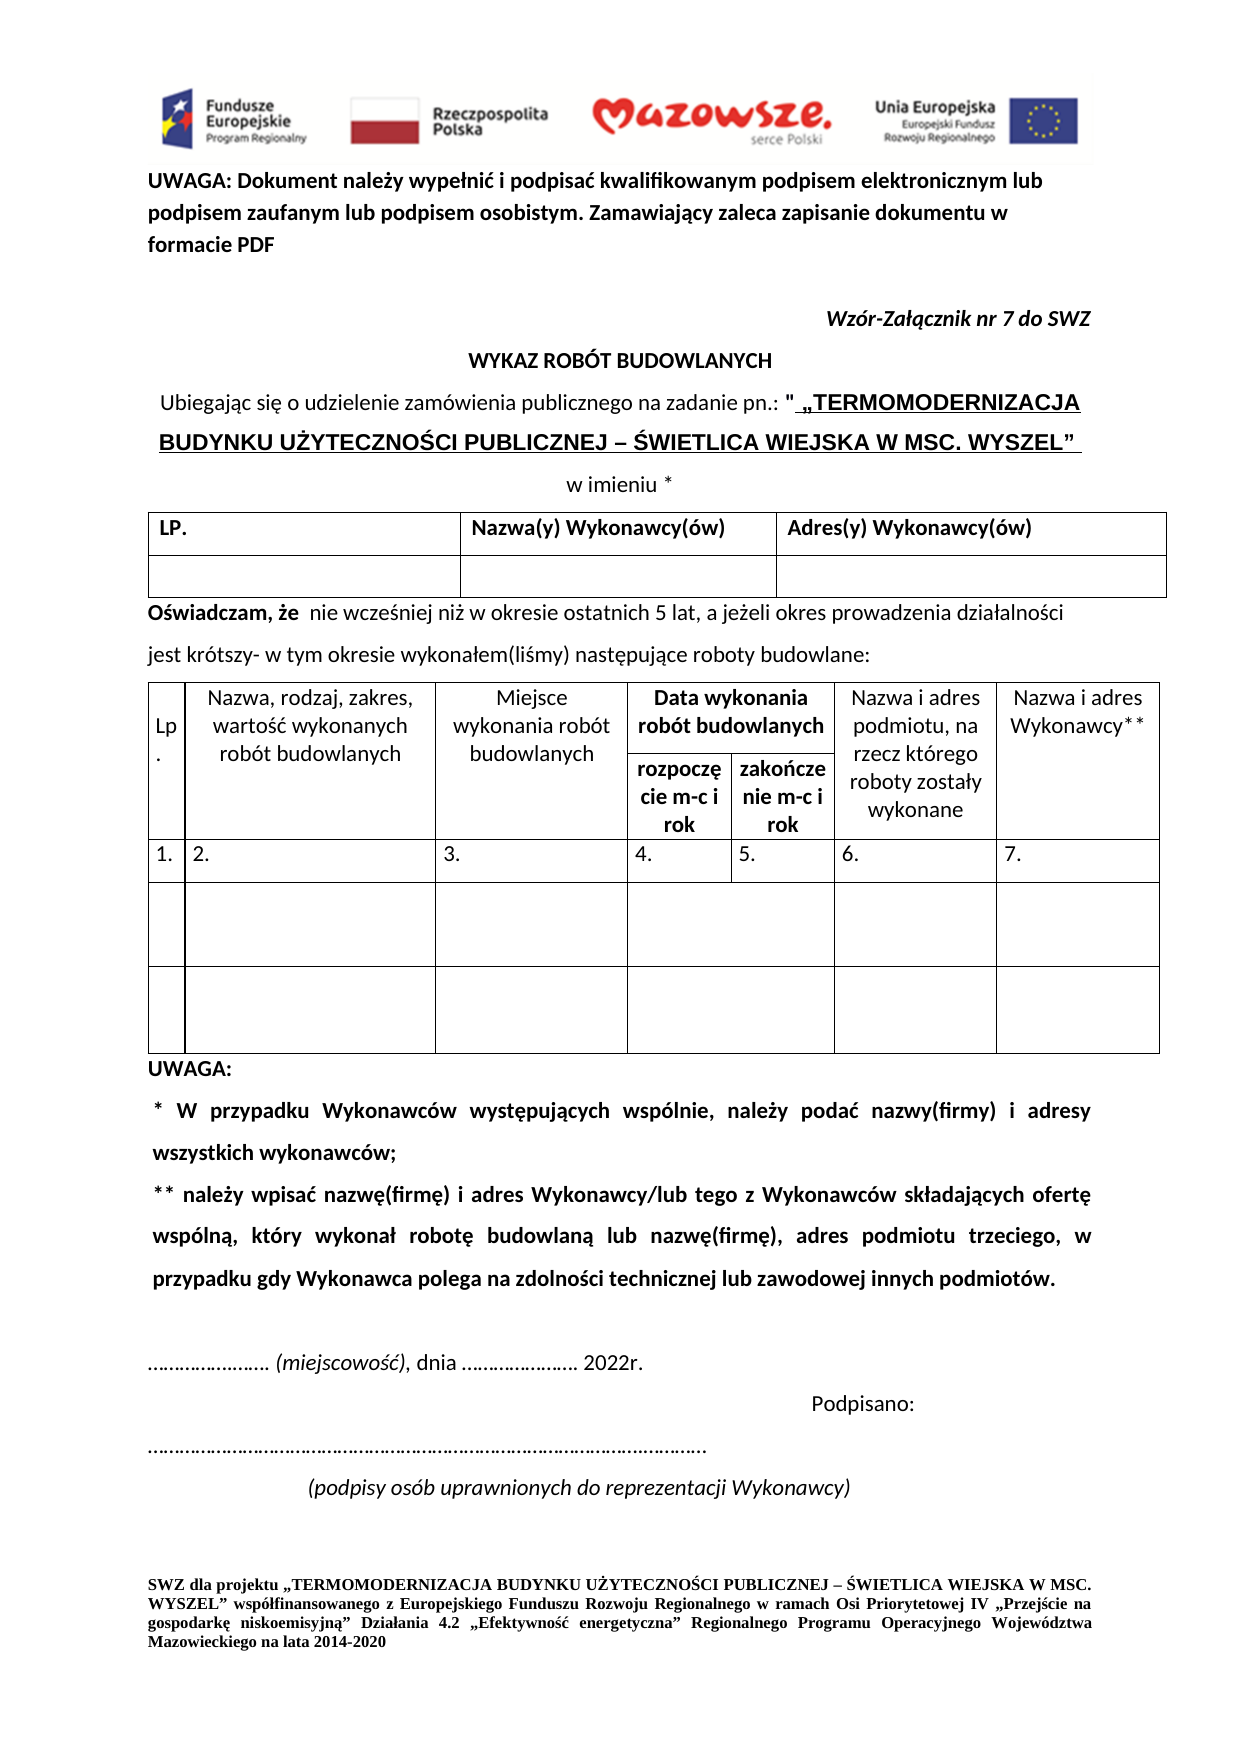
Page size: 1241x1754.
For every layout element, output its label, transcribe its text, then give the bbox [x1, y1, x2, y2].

table_header Miejsce wykonania robót budowlanych [436, 683, 627, 838]
text (podpisy osób uprawnionych do reprezentacji Wykonawcy) [148, 1473, 1093, 1502]
text * W przypadku Wykonawców występujących wspólnie, należy podać nazwy(firmy) i adresy wszystkich wykonawców; [152, 1096, 1093, 1166]
table_header Lp. [149, 683, 184, 838]
table_cell 2. [186, 840, 435, 882]
table_header Nazwa i adres podmiotu, na rzecz którego roboty zostały wykonane [835, 683, 996, 838]
table_cell 6. [835, 840, 996, 882]
table_cell [149, 556, 460, 597]
text WYKAZ ROBÓT BUDOWLANYCH [148, 346, 1093, 374]
table_cell [997, 883, 1159, 966]
table_cell [436, 883, 627, 966]
table_header Data wykonania robót budowlanych [628, 683, 834, 753]
table_cell [777, 556, 1166, 597]
picture [147, 73, 1095, 166]
text UWAGA: [148, 1054, 1093, 1082]
table_cell [628, 967, 834, 1053]
table_cell [186, 967, 435, 1053]
table_cell 5. [732, 840, 834, 882]
table_cell [149, 883, 184, 966]
table_cell [436, 967, 627, 1053]
table_cell 1. [149, 840, 184, 882]
text UWAGA: Dokument należy wypełnić i podpisać kwalifikowanym podpisem elektronicznym lub podpisem zaufanym lub podpisem osobistym. Zamawiający zaleca zapisanie dokumentu w formacie PDF [148, 166, 1093, 258]
text …………….……. (miejscowość), dnia …………………. 2022r. Podpisano:………………………………………………………………………………….………… [148, 1348, 1093, 1459]
table_cell rozpoczęcie m-c i rok [628, 754, 731, 838]
table_cell 4. [628, 840, 731, 882]
table_cell 7. [997, 840, 1159, 882]
table_header Nazwa, rodzaj, zakres, wartość wykonanych robót budowlanych [186, 683, 435, 838]
table_cell [149, 967, 184, 1053]
text Ubiegając się o udzielenie zamówienia publicznego na zadanie pn.: " „TERMOMODERNIZACJA BUDYNKU UŻYTECZNOŚCI PUBLICZNEJ – ŚWIETLICA WIEJSKA W MSC. WYSZEL” w imieniu * [148, 388, 1093, 498]
table_cell [461, 556, 776, 597]
table_header LP. [149, 513, 460, 555]
table_cell 3. [436, 840, 627, 882]
text Wzór-Załącznik nr 7 do SWZ [177, 304, 1093, 332]
table_cell [997, 967, 1159, 1053]
table_cell [186, 883, 435, 966]
text Oświadczam, że nie wcześniej niż w okresie ostatnich 5 lat, a jeżeli okres prowadzenia działalności jest krótszy- w tym okresie wykonałem(liśmy) następujące roboty budowlane: [148, 598, 1093, 668]
table_cell [835, 967, 996, 1053]
table_cell [628, 883, 834, 966]
table_cell [835, 883, 996, 966]
table_header Nazwa i adres Wykonawcy** [997, 683, 1159, 838]
text ** należy wpisać nazwę(firmę) i adres Wykonawcy/lub tego z Wykonawców składających ofertę wspólną, który wykonał robotę budowlaną lub nazwę(firmę), adres podmiotu trzeciego, w przypadku gdy Wykonawca polega na zdolności technicznej lub zawodowej innych podmiotów. [152, 1180, 1093, 1292]
table_header Adres(y) Wykonawcy(ów) [777, 513, 1166, 555]
table_header Nazwa(y) Wykonawcy(ów) [461, 513, 776, 555]
table_cell zakończenie m-c i rok [732, 754, 834, 838]
